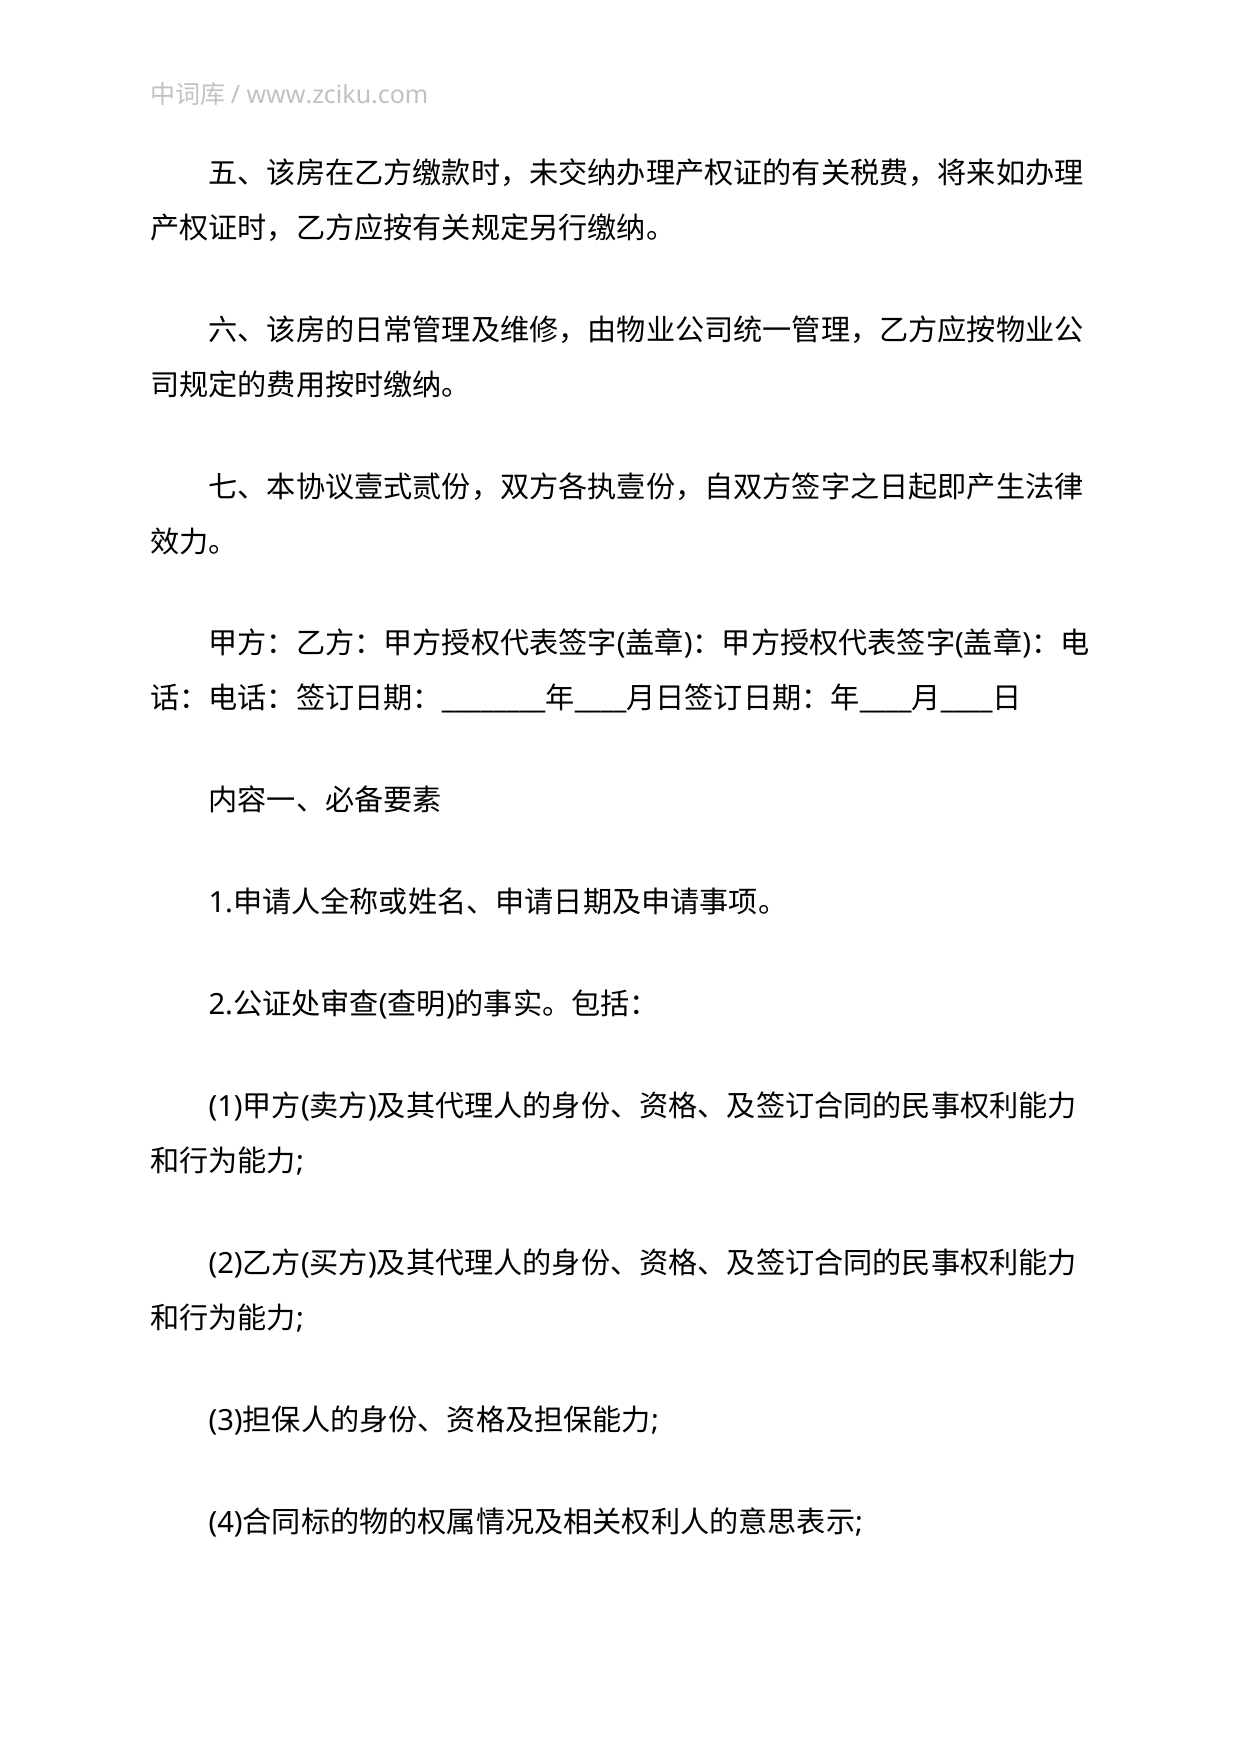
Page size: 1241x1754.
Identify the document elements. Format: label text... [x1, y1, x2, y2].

text 六、该房的日常管理及维修，由物业公司统一管理，乙方应按物业公司规定的费用按时缴纳。 [150, 307, 1090, 404]
text 1.申请人全称或姓名、申请日期及申请事项。 [150, 879, 1090, 921]
text 七、本协议壹式贰份，双方各执壹份，自双方签字之日起即产生法律效力。 [150, 463, 1090, 561]
text (4)合同标的物的权属情况及相关权利人的意思表示; [150, 1499, 1090, 1541]
text 内容一、必备要素 [150, 777, 1090, 819]
text (3)担保人的身份、资格及担保能力; [150, 1397, 1090, 1439]
text 甲方：乙方：甲方授权代表签字(盖章)：甲方授权代表签字(盖章)：电话：电话：签订日期：________年____月日签订日期：年____月____日 [150, 620, 1090, 717]
text (2)乙方(买方)及其代理人的身份、资格、及签订合同的民事权利能力和行为能力; [150, 1240, 1090, 1337]
text 五、该房在乙方缴款时，未交纳办理产权证的有关税费，将来如办理产权证时，乙方应按有关规定另行缴纳。 [150, 150, 1090, 247]
text (1)甲方(卖方)及其代理人的身份、资格、及签订合同的民事权利能力和行为能力; [150, 1083, 1090, 1180]
text 2.公证处审查(查明)的事实。包括： [150, 981, 1090, 1023]
